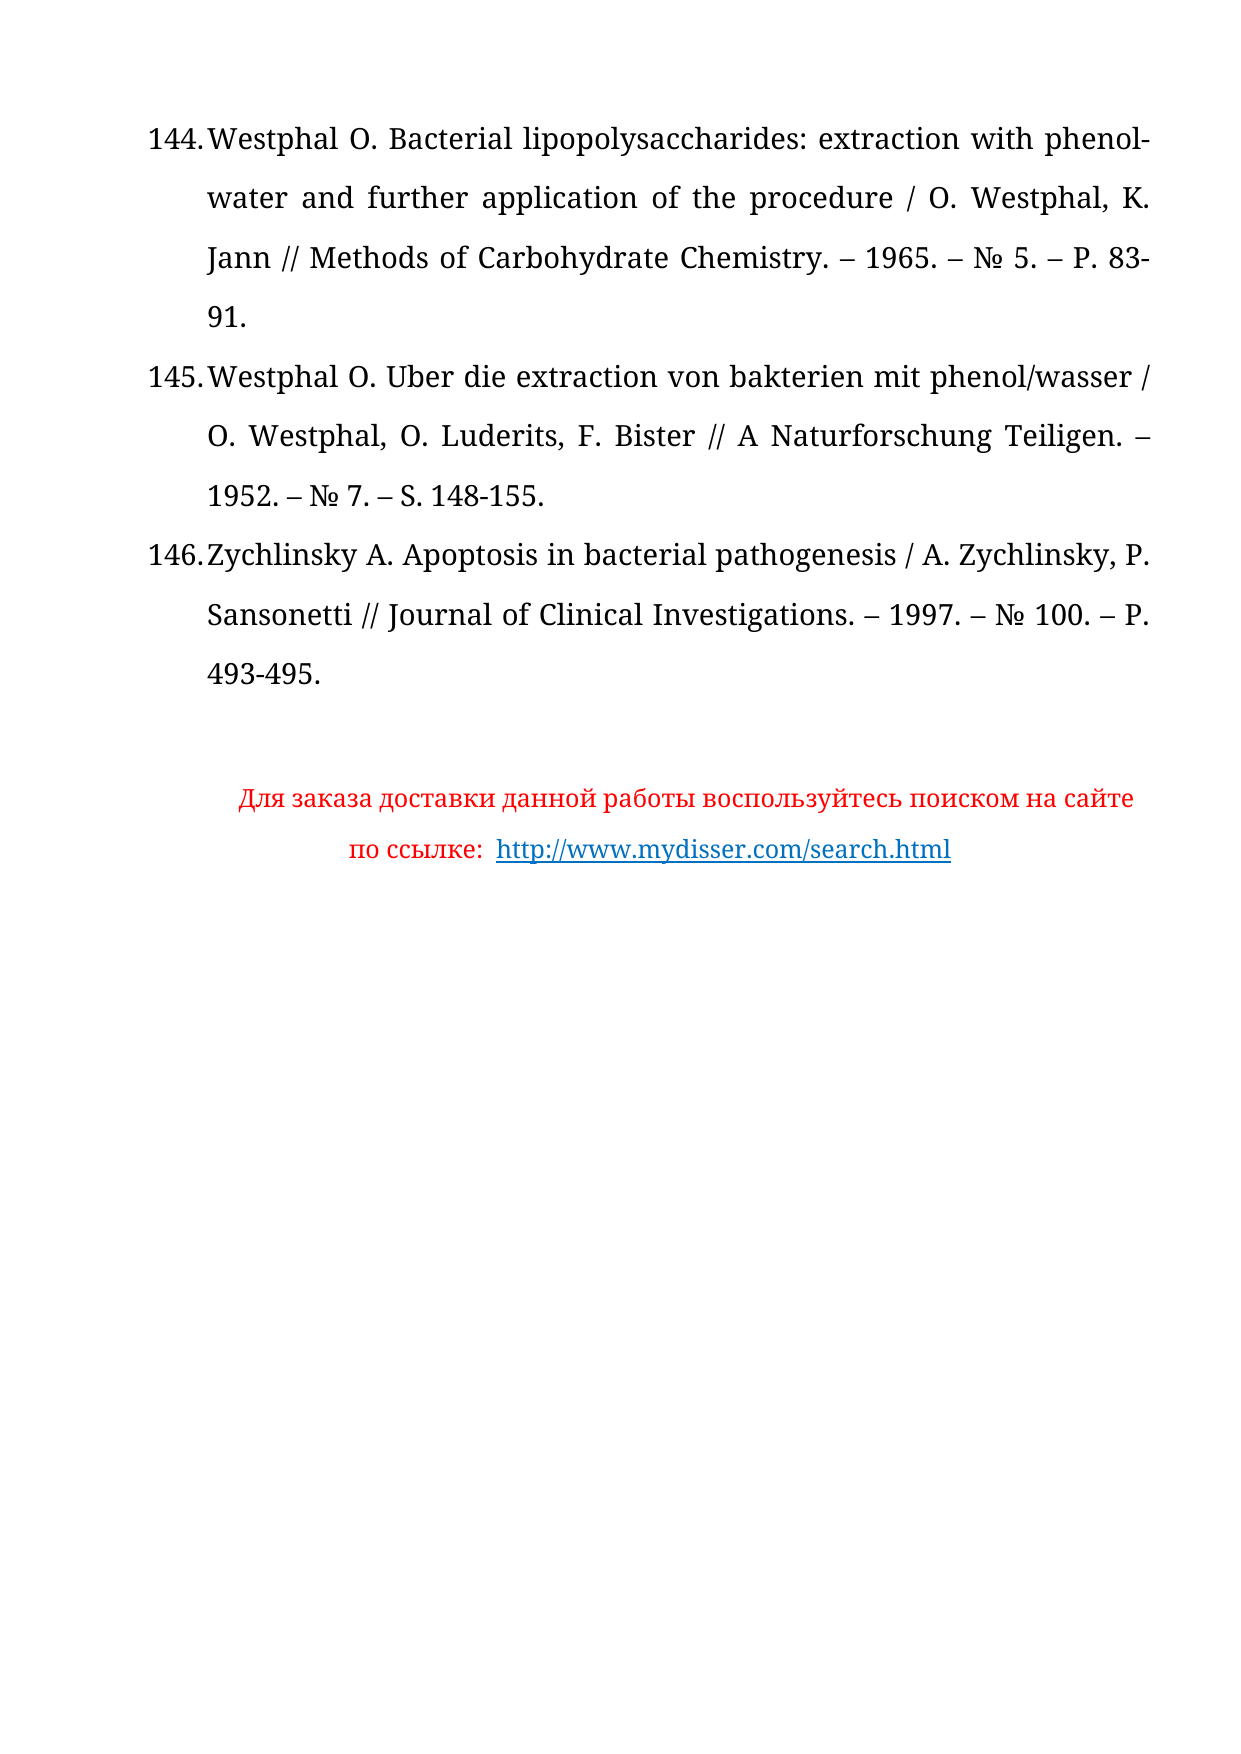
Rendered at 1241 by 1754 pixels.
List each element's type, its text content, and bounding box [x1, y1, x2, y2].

text Для заказа доставки данной работы воспользуйтесь поиском на сайте по ссылке: http://www.mydisser.com/search.html [148, 781, 1152, 866]
list Zychlinsky A. Apoptosis in bacterial pathogenesis / A. Zychlinsky, P. Sansonetti // Journal of Clinical Investigations. – 1997. – № 100. – P. 493-495. [148, 534, 1152, 693]
list Westphal O. Uber die extraction von bakterien mit phenol/wasser / O. Westphal, O. Luderits, F. Bister // A Naturforschung Teiligen. – 1952. – № 7. – S. 148-155. [148, 356, 1152, 515]
list Westphal O. Bacterial lipopolysaccharides: extraction with phenol-water and further application of the procedure / O. Westphal, K. Jann // Methods of Carbohydrate Chemistry. – 1965. – № 5. – P. 83-91. [148, 118, 1152, 336]
